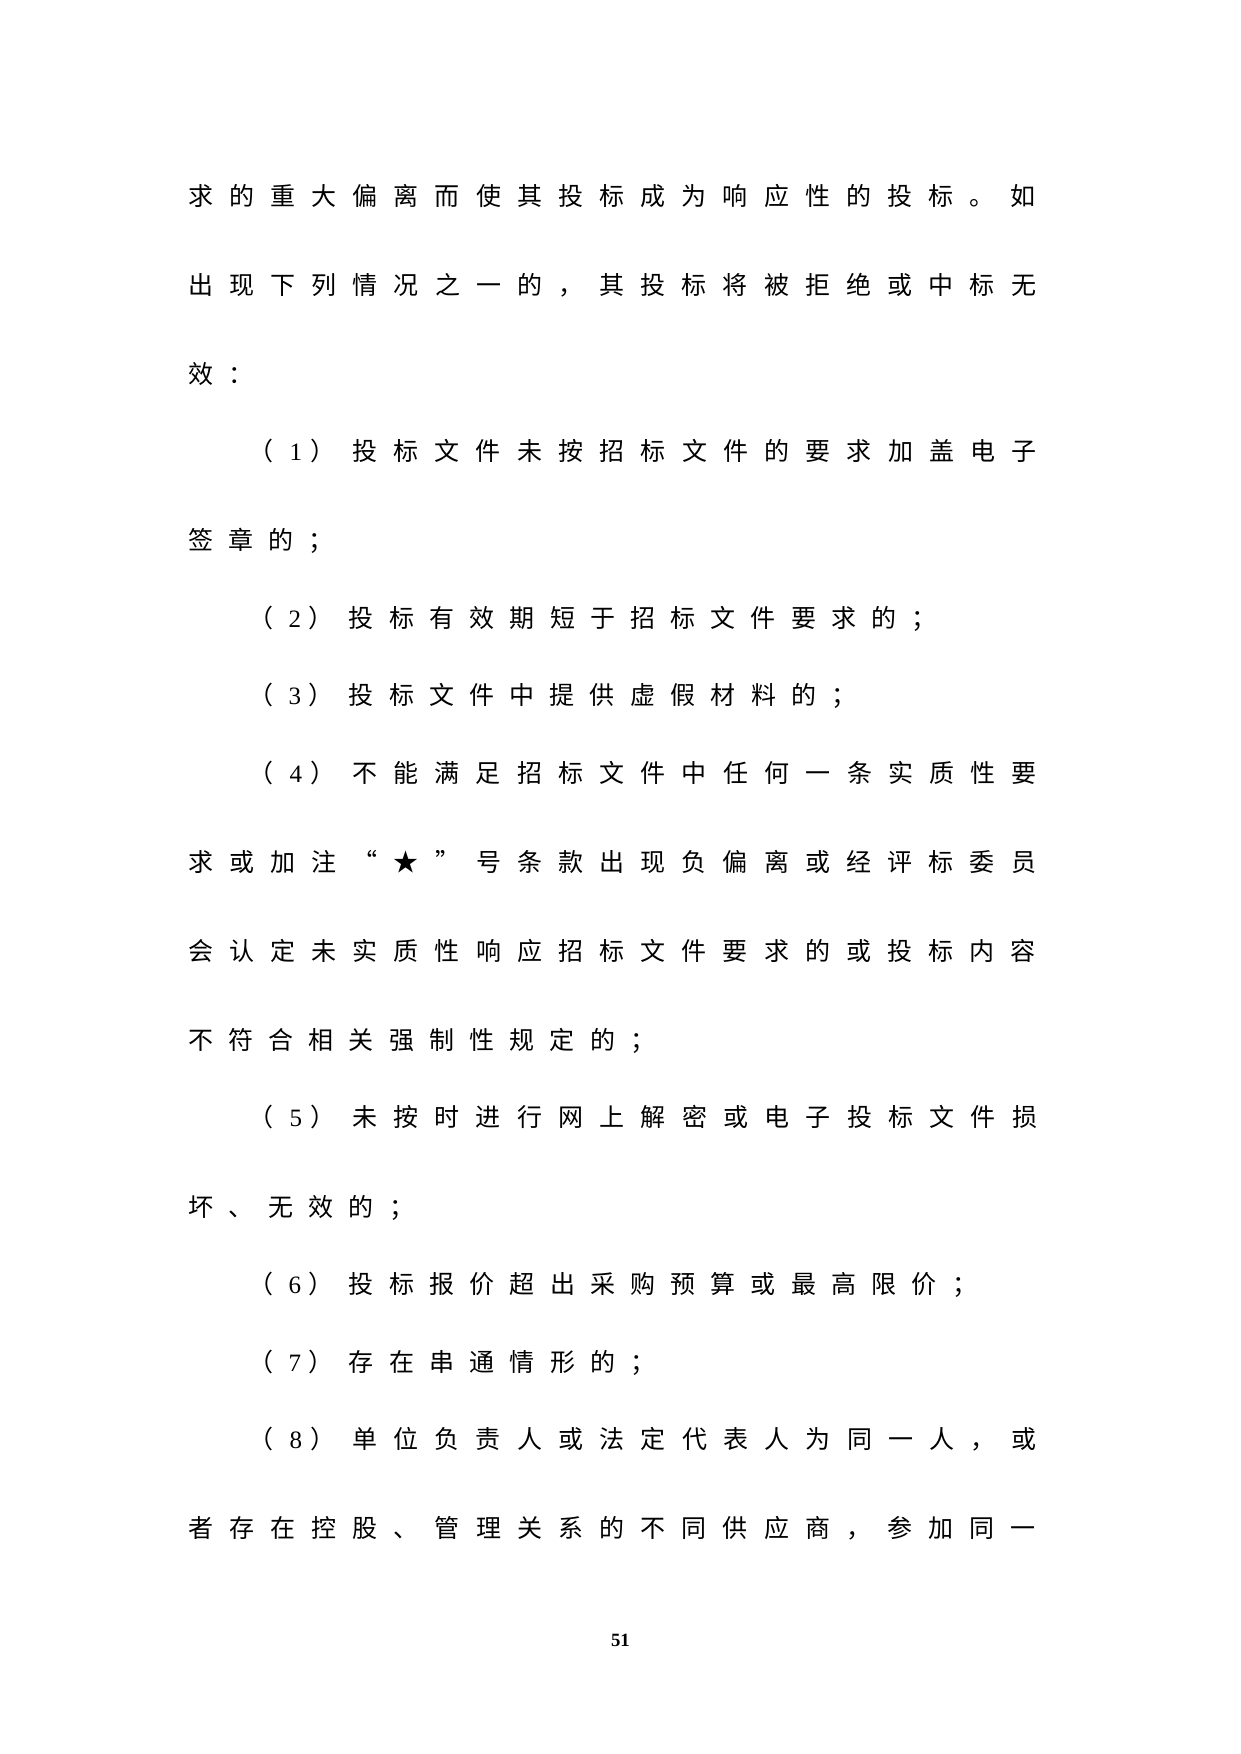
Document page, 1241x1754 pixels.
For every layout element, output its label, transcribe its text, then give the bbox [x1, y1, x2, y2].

text （6）投标报价超出采购预算或最高限价； [188, 1253, 1052, 1312]
text （4）不能满足招标文件中任何一条实质性要求或加注“★”号条款出现负偏离或经评标委员会认定未实质性响应招标文件要求的或投标内容不符合相关强制性规定的； [188, 742, 1052, 1068]
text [188, 1408, 1052, 1556]
text （3）投标文件中提供虚假材料的； [188, 664, 1052, 723]
text （1）投标文件未按招标文件的要求加盖电子签章的； [188, 420, 1052, 568]
text （2）投标有效期短于招标文件要求的； [188, 587, 1052, 646]
text （5）未按时进行网上解密或电子投标文件损坏、无效的； [188, 1086, 1052, 1235]
text （7）存在串通情形的； [188, 1330, 1052, 1390]
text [188, 164, 1052, 402]
